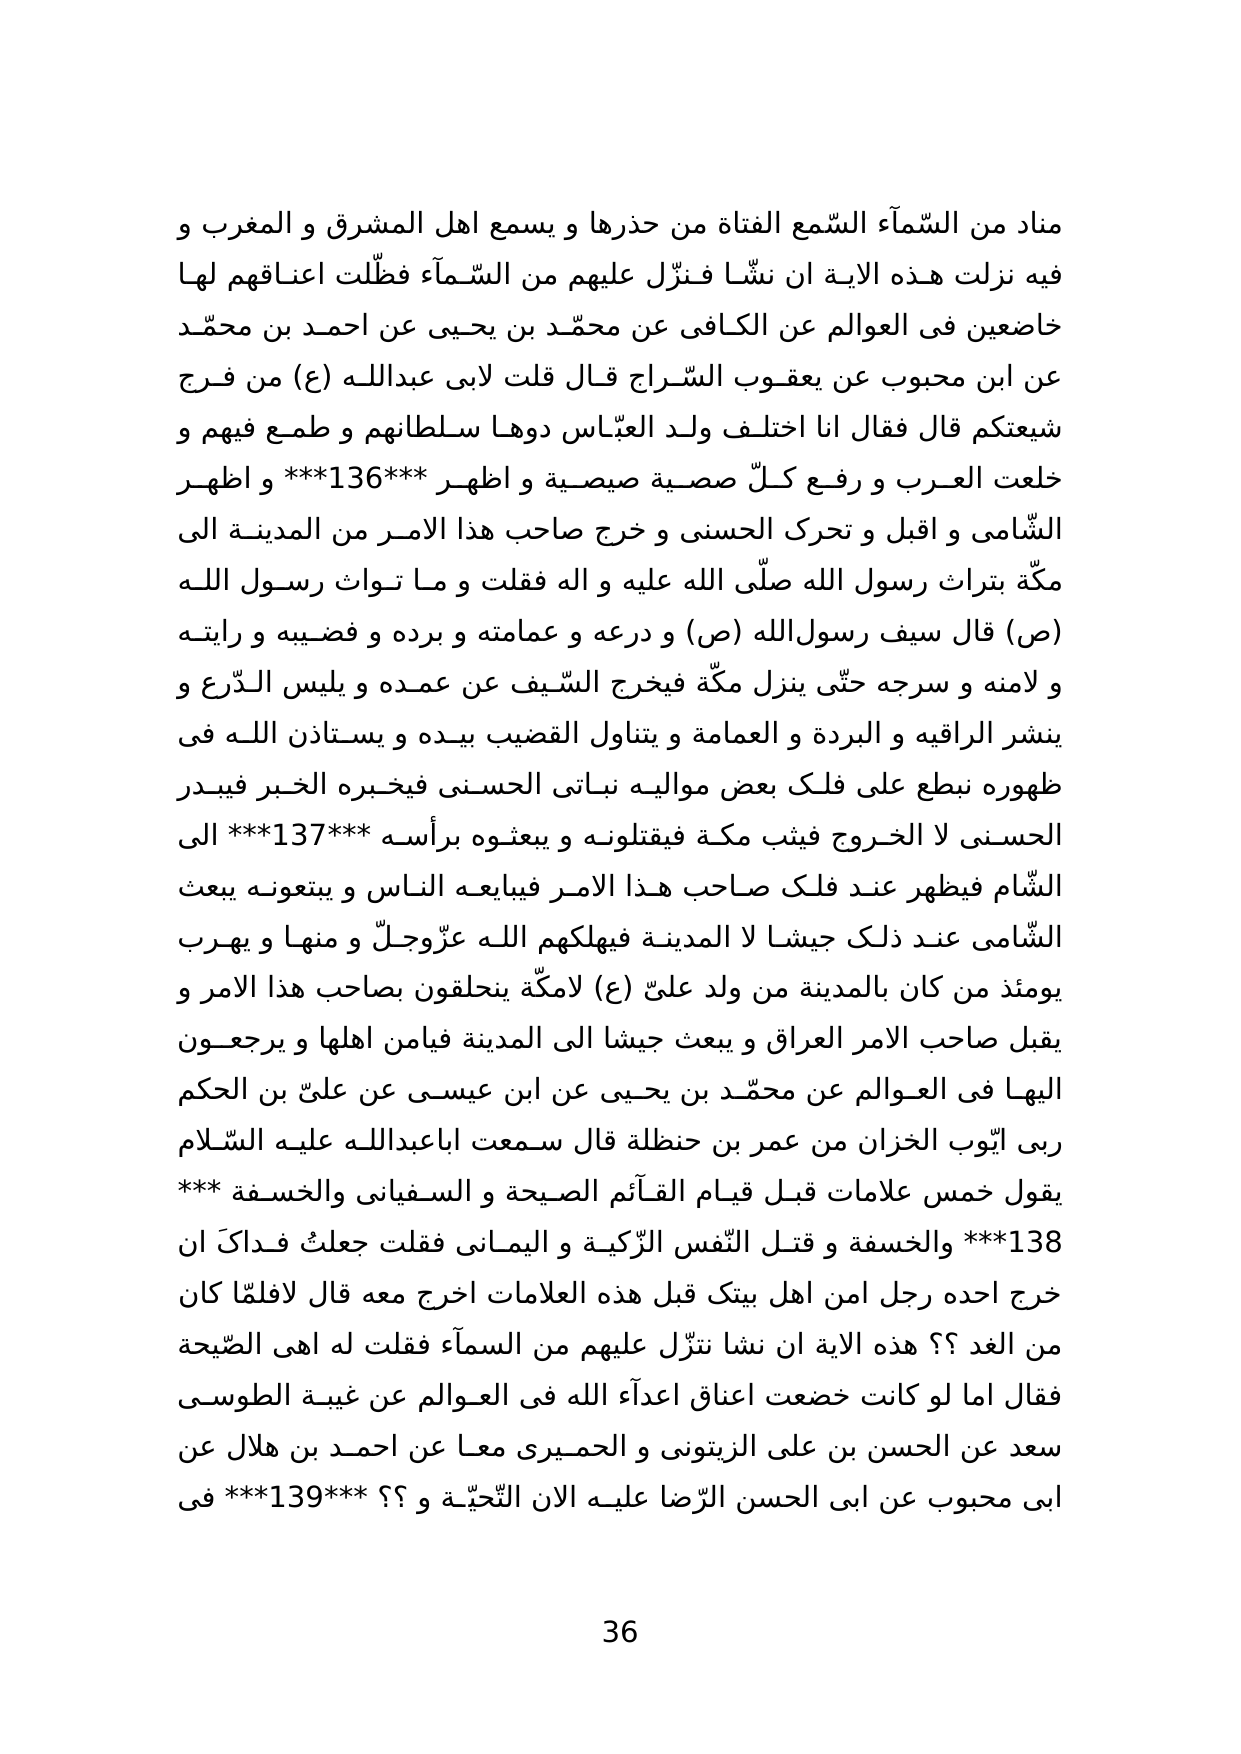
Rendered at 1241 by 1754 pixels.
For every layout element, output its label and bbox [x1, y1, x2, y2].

text [177, 207, 1063, 1514]
